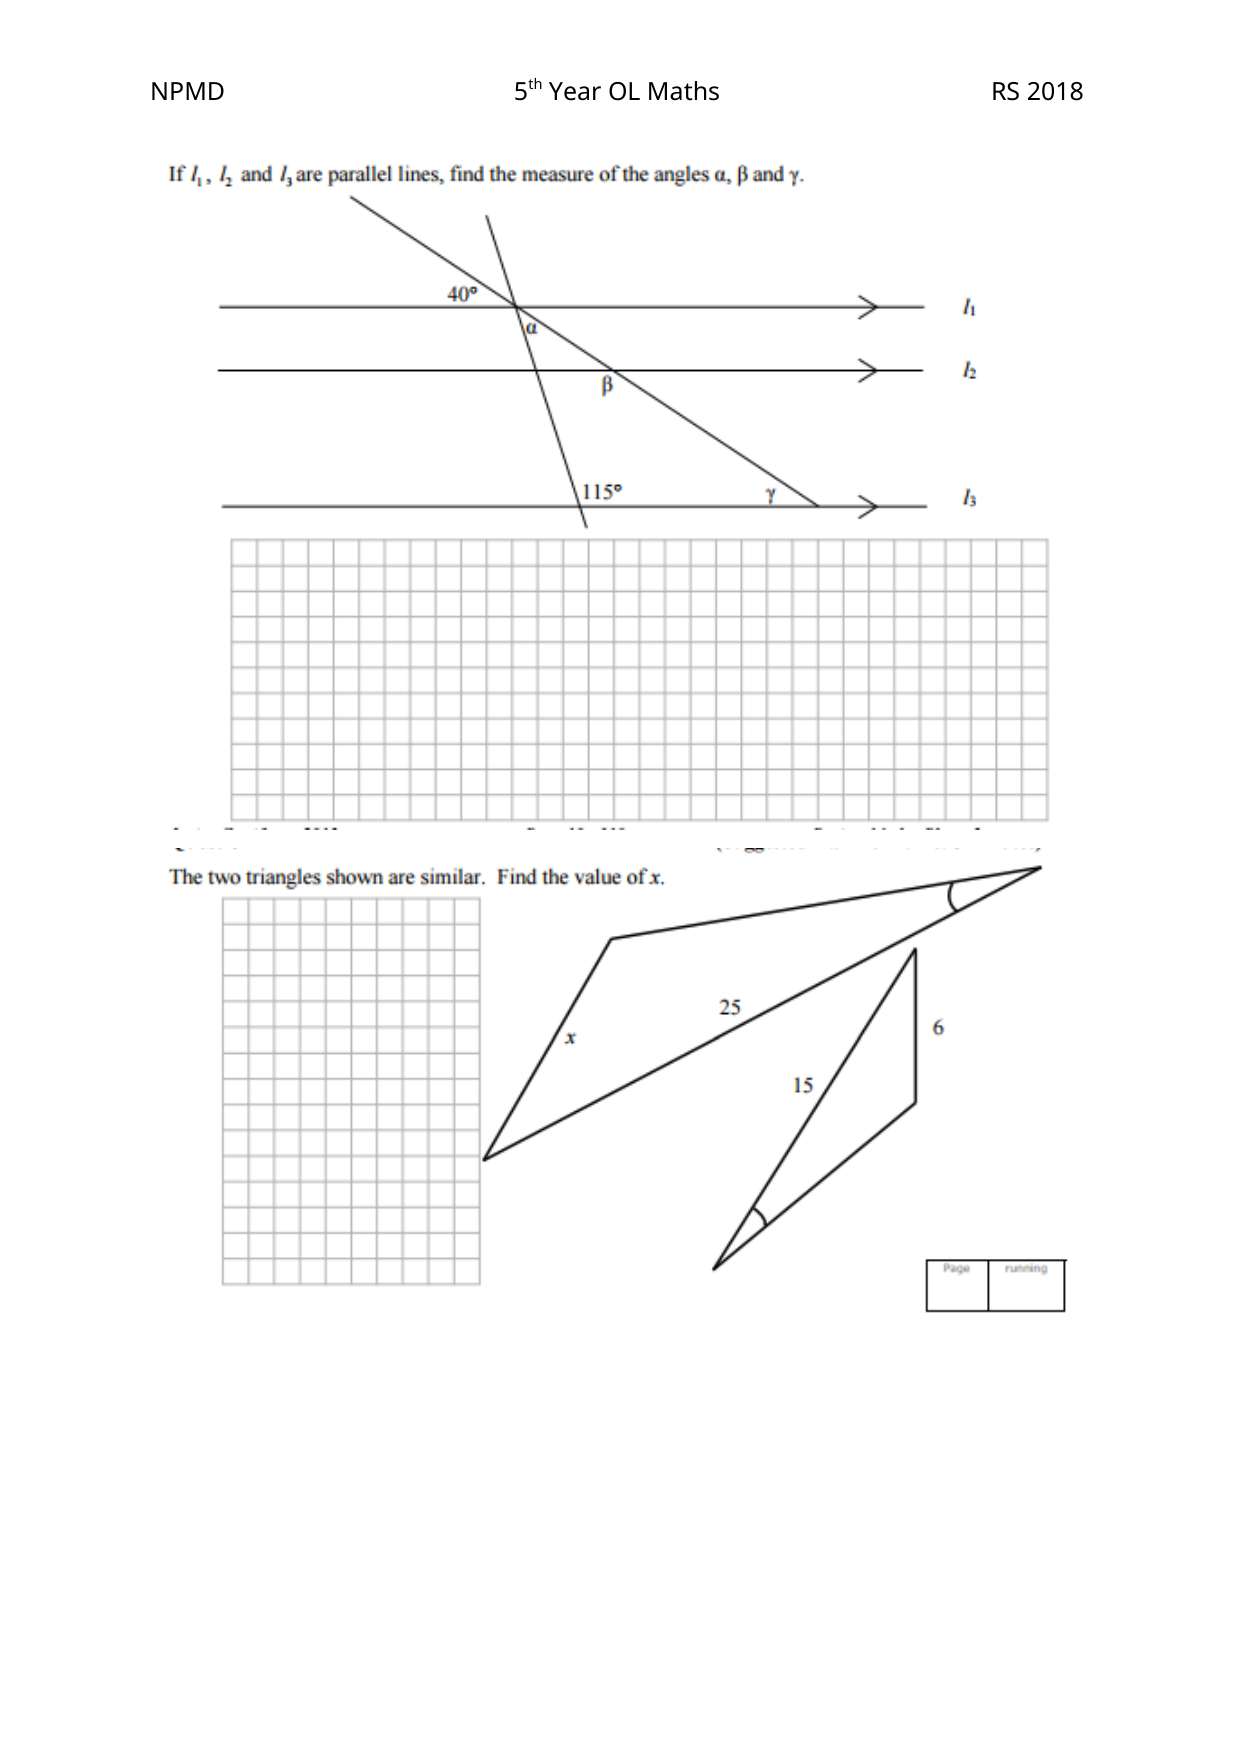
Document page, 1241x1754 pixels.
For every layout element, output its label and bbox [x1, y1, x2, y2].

picture [150, 848, 1091, 1316]
picture [150, 150, 1091, 830]
